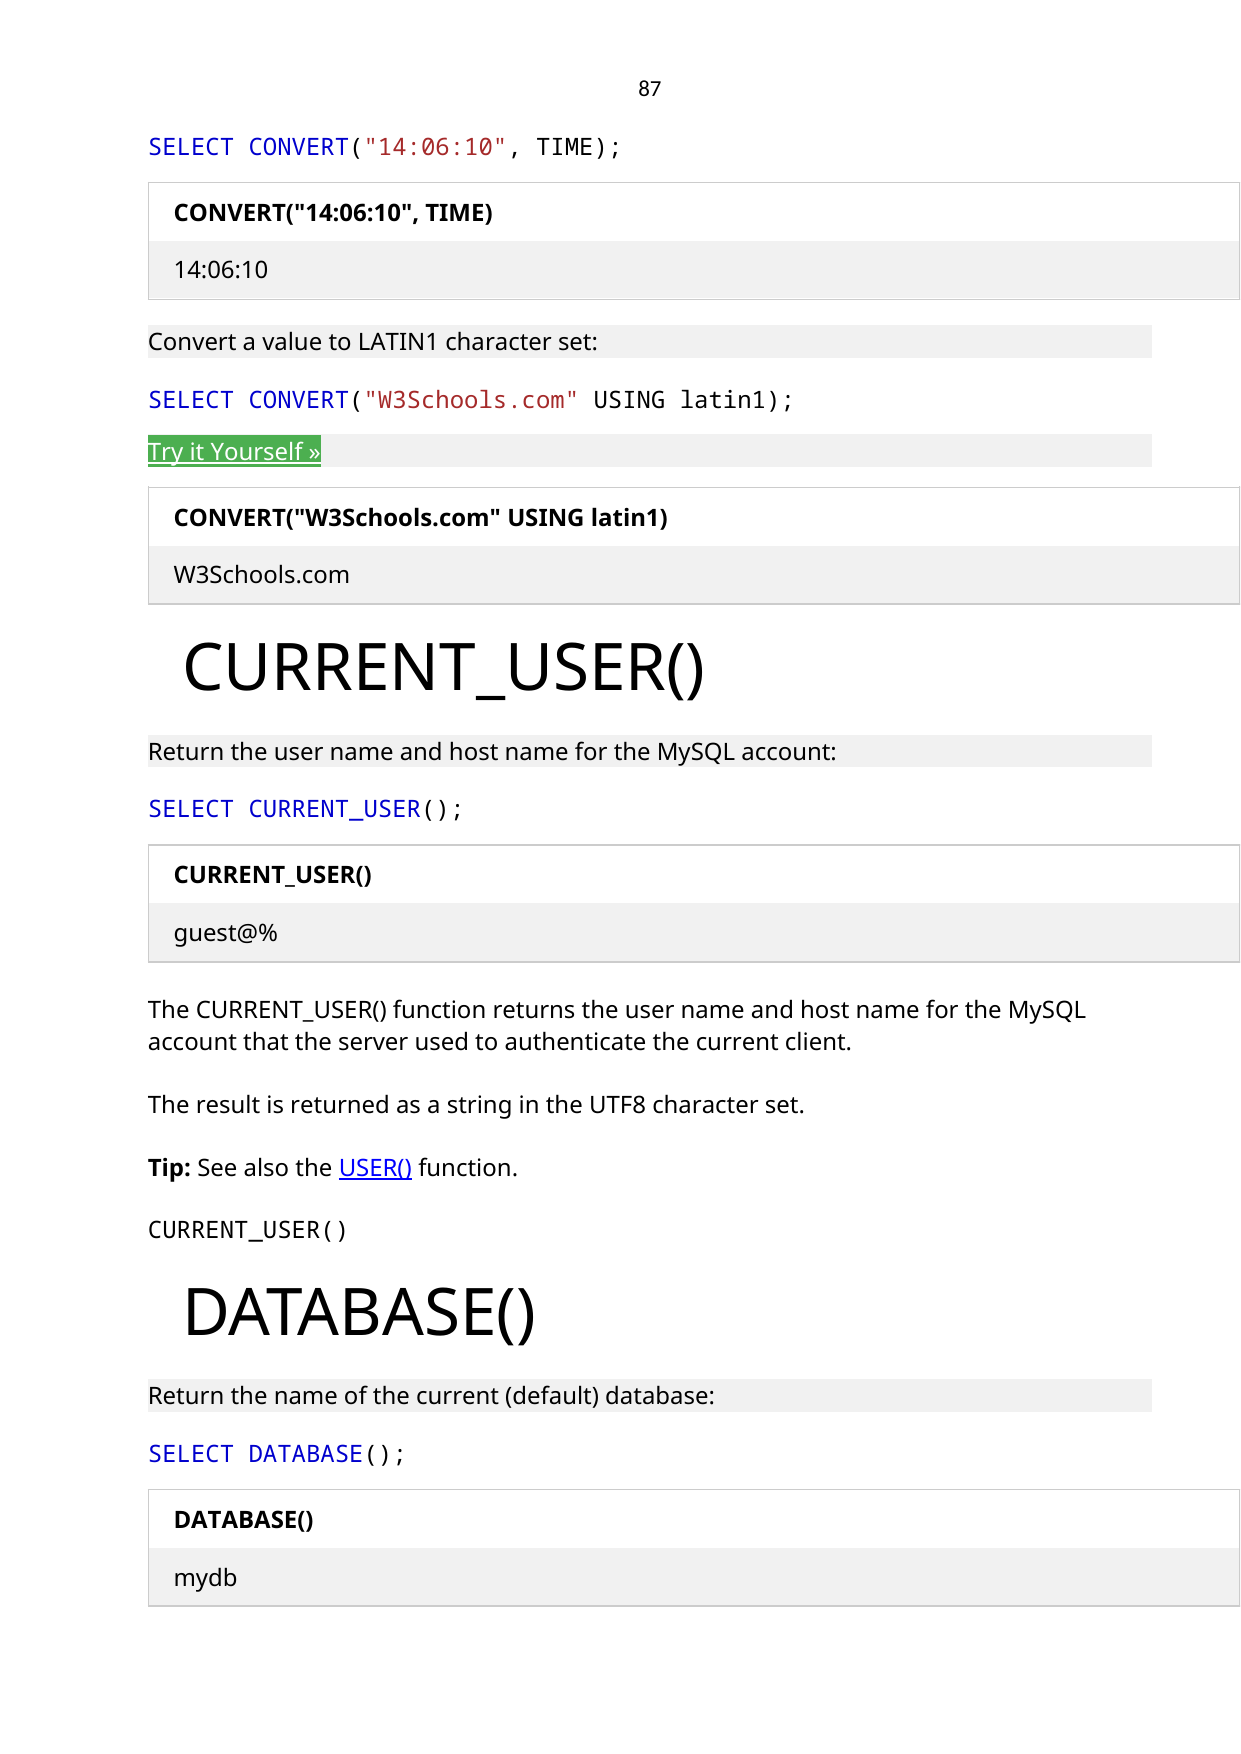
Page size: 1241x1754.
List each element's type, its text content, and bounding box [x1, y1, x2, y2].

text CURRENT_USER() [148, 1213, 1152, 1246]
text Convert a value to LATIN1 character set: [148, 325, 1152, 358]
table_header CURRENT_USER() [149, 846, 1239, 903]
text Return the user name and host name for the MySQL account: [148, 735, 1152, 767]
subtitle CURRENT_USER() [148, 620, 1152, 710]
text SELECT CONVERT("14:06:10", TIME); [148, 130, 1152, 162]
text Return the name of the current (default) database: [148, 1379, 1152, 1412]
subtitle DATABASE() [148, 1265, 1152, 1354]
text The CURRENT_USER() function returns the user name and host name for the MySQL account that the server used to authenticate the current client. [148, 992, 1152, 1058]
text Try it Yourself » [148, 434, 1152, 467]
text Tip: See also the USER() function. [148, 1150, 1152, 1183]
table_header DATABASE() [149, 1490, 1239, 1548]
text The result is returned as a string in the UTF8 character set. [148, 1088, 1152, 1120]
table_cell mydb [149, 1548, 1239, 1605]
text SELECT CURRENT_USER(); [148, 792, 1152, 825]
table_header CONVERT("14:06:10", TIME) [149, 183, 1239, 241]
table_header CONVERT("W3Schools.com" USING latin1) [149, 488, 1239, 546]
text SELECT CONVERT("W3Schools.com" USING latin1); [148, 383, 1152, 415]
table_cell W3Schools.com [149, 546, 1239, 603]
table_cell 14:06:10 [149, 241, 1239, 298]
table_cell guest@% [149, 903, 1239, 961]
text SELECT DATABASE(); [148, 1437, 1152, 1469]
